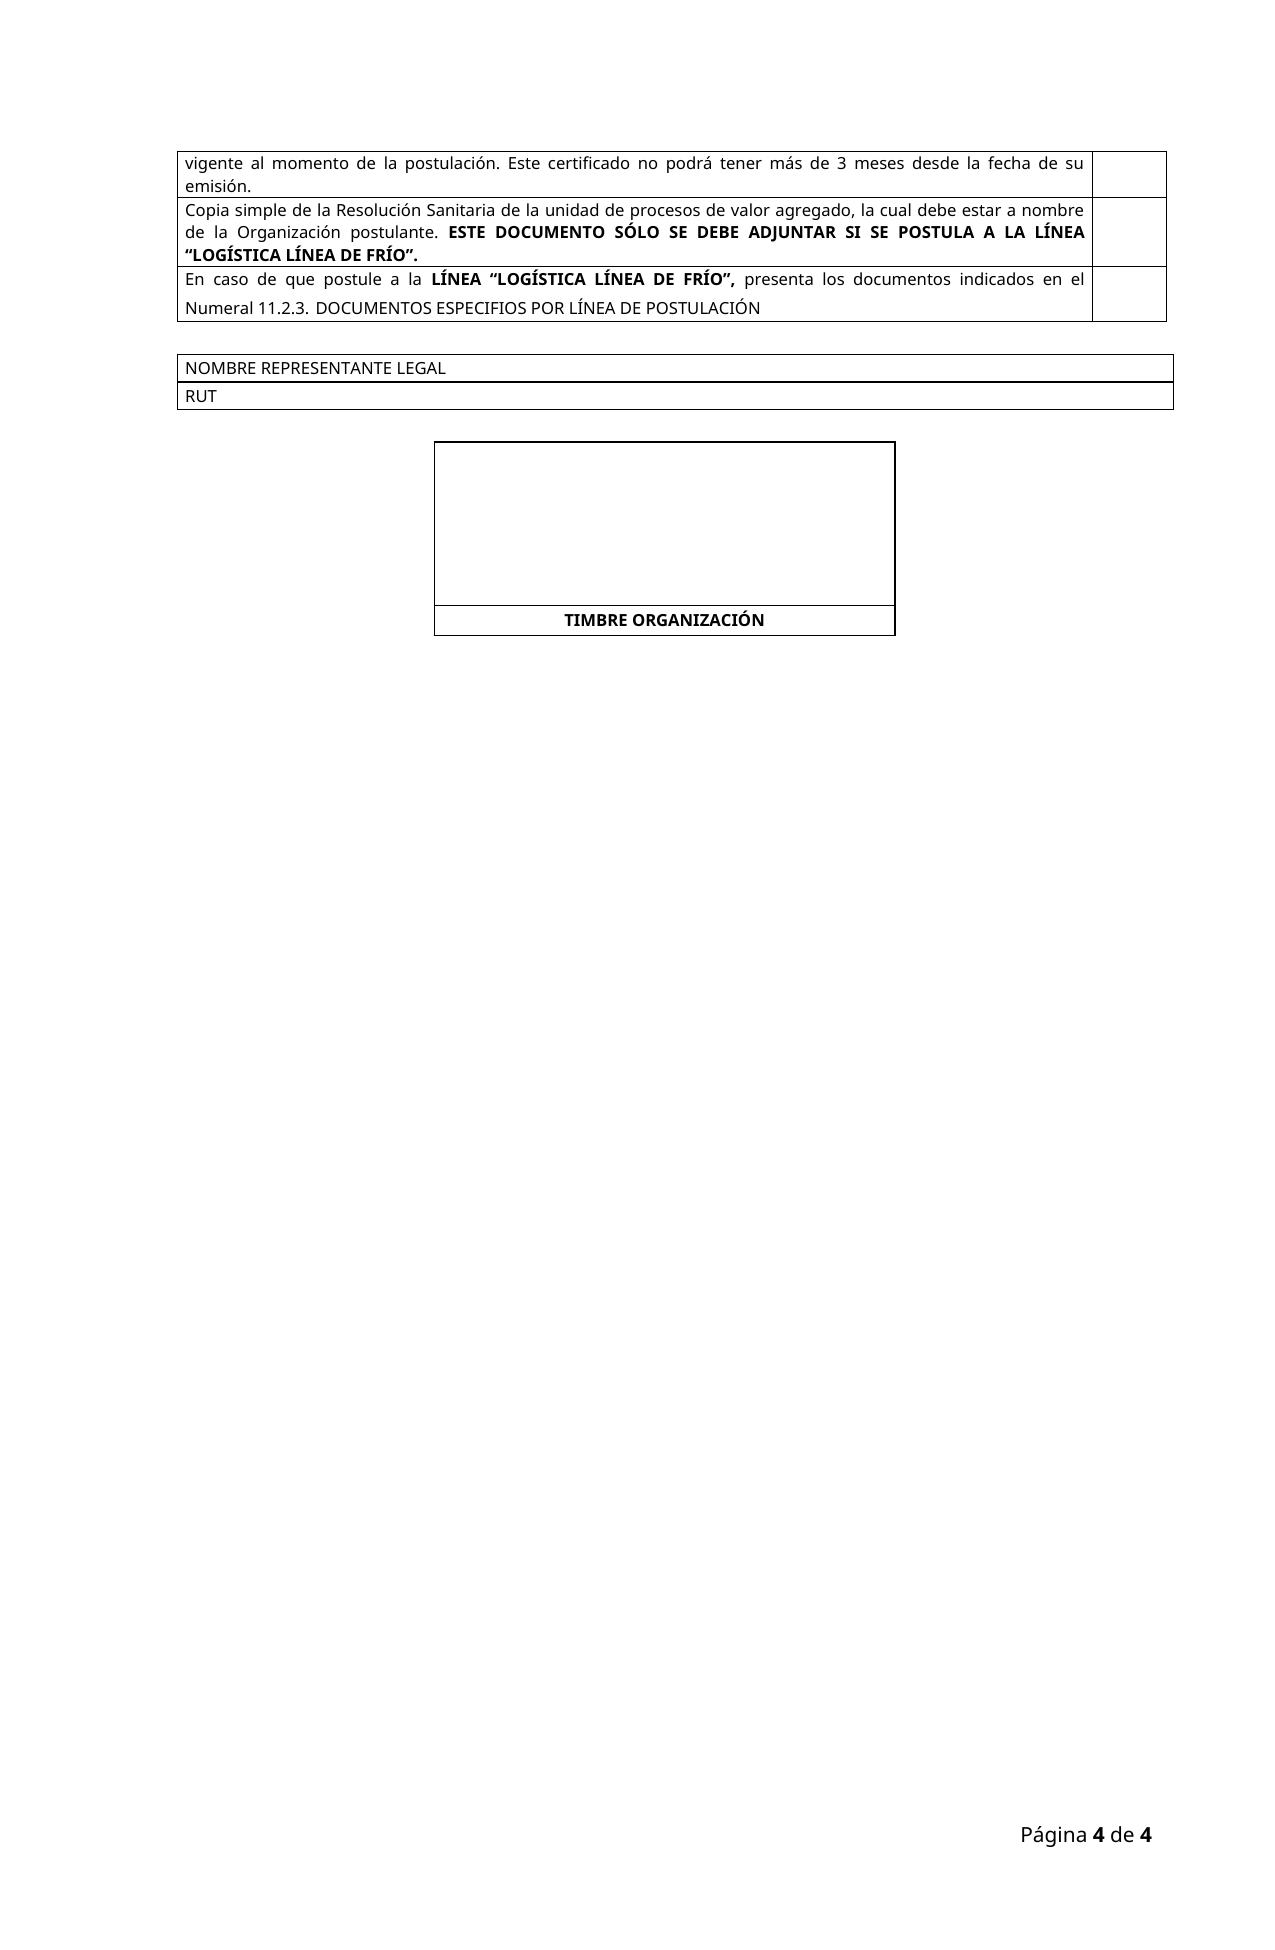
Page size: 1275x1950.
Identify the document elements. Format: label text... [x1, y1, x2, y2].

table_cell En caso de que postule a la LÍNEA “LOGÍSTICA LÍNEA DE FRÍO”, presenta los documentos indicados en el Numeral 11.2.3. DOCUMENTOS ESPECIFIOS POR LÍNEA DE POSTULACIÓN [178, 267, 1092, 321]
table_header NOMBRE REPRESENTANTE LEGAL [178, 355, 1173, 381]
table_cell Copia simple de la Resolución Sanitaria de la unidad de procesos de valor agregado, la cual debe estar a nombre de la Organización postulante. ESTE DOCUMENTO SÓLO SE DEBE ADJUNTAR SI SE POSTULA A LA LÍNEA “LOGÍSTICA LÍNEA DE FRÍO”. [178, 198, 1092, 266]
table_cell [1093, 152, 1166, 197]
table_cell [1093, 198, 1166, 266]
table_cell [178, 152, 1092, 197]
table_cell RUT [178, 383, 1173, 409]
table_cell [1093, 267, 1166, 321]
table_header [435, 443, 894, 605]
table_cell TIMBRE ORGANIZACIÓN [435, 606, 894, 635]
